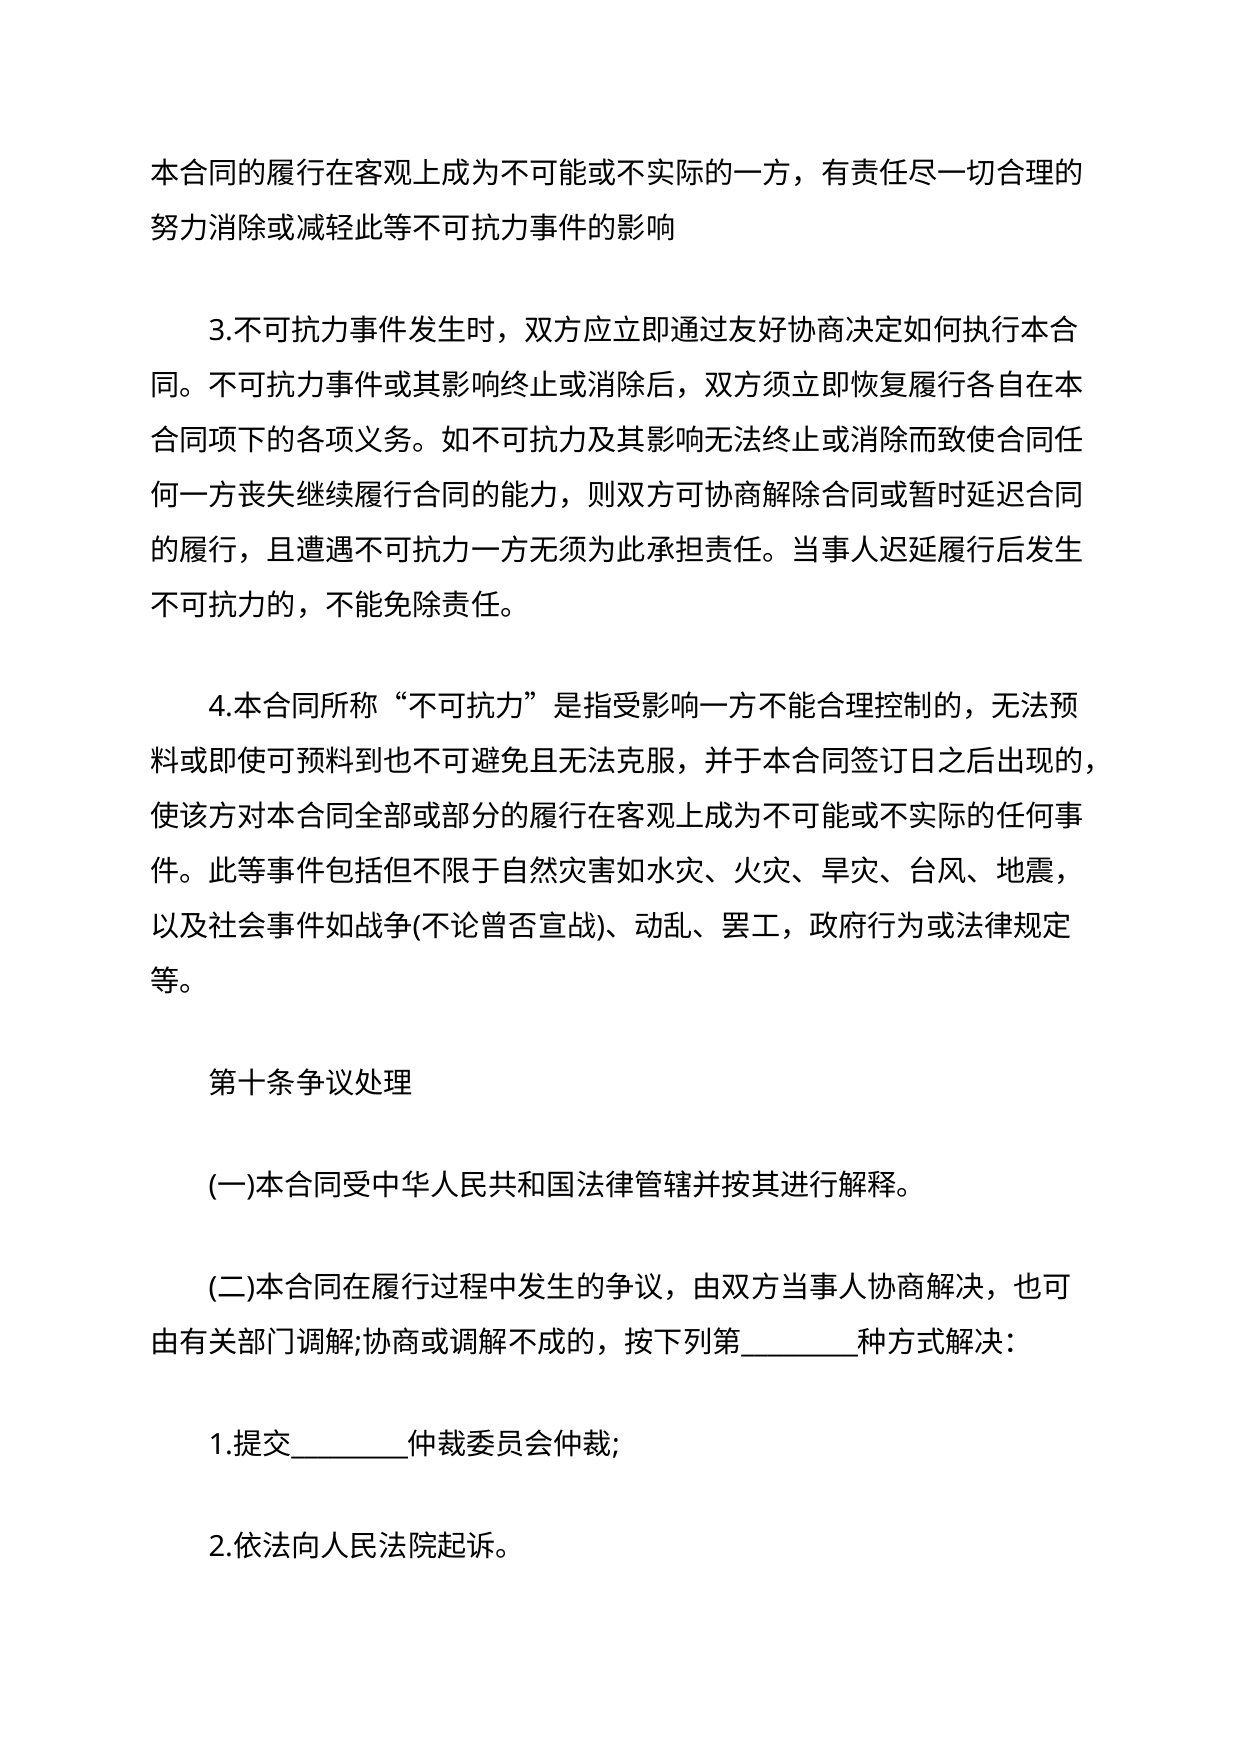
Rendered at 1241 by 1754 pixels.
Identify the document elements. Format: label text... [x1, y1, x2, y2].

text (二)本合同在履行过程中发生的争议，由双方当事人协商解决，也可由有关部门调解;协商或调解不成的，按下列第_________种方式解决： [150, 1263, 1090, 1361]
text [150, 150, 1090, 247]
text 2.依法向人民法院起诉。 [150, 1522, 1090, 1564]
text 3.不可抗力事件发生时，双方应立即通过友好协商决定如何执行本合同。不可抗力事件或其影响终止或消除后，双方须立即恢复履行各自在本合同项下的各项义务。如不可抗力及其影响无法终止或消除而致使合同任何一方丧失继续履行合同的能力，则双方可协商解除合同或暂时延迟合同的履行，且遭遇不可抗力一方无须为此承担责任。当事人迟延履行后发生不可抗力的，不能免除责任。 [150, 307, 1090, 623]
text 4.本合同所称“不可抗力”是指受影响一方不能合理控制的，无法预料或即使可预料到也不可避免且无法克服，并于本合同签订日之后出现的，使该方对本合同全部或部分的履行在客观上成为不可能或不实际的任何事件。此等事件包括但不限于自然灾害如水灾、火灾、旱灾、台风、地震，以及社会事件如战争(不论曾否宣战)、动乱、罢工，政府行为或法律规定等。 [150, 683, 1090, 1000]
text 1.提交_________仲裁委员会仲裁; [150, 1420, 1090, 1463]
text 第十条争议处理 [150, 1059, 1090, 1102]
text (一)本合同受中华人民共和国法律管辖并按其进行解释。 [150, 1161, 1090, 1204]
